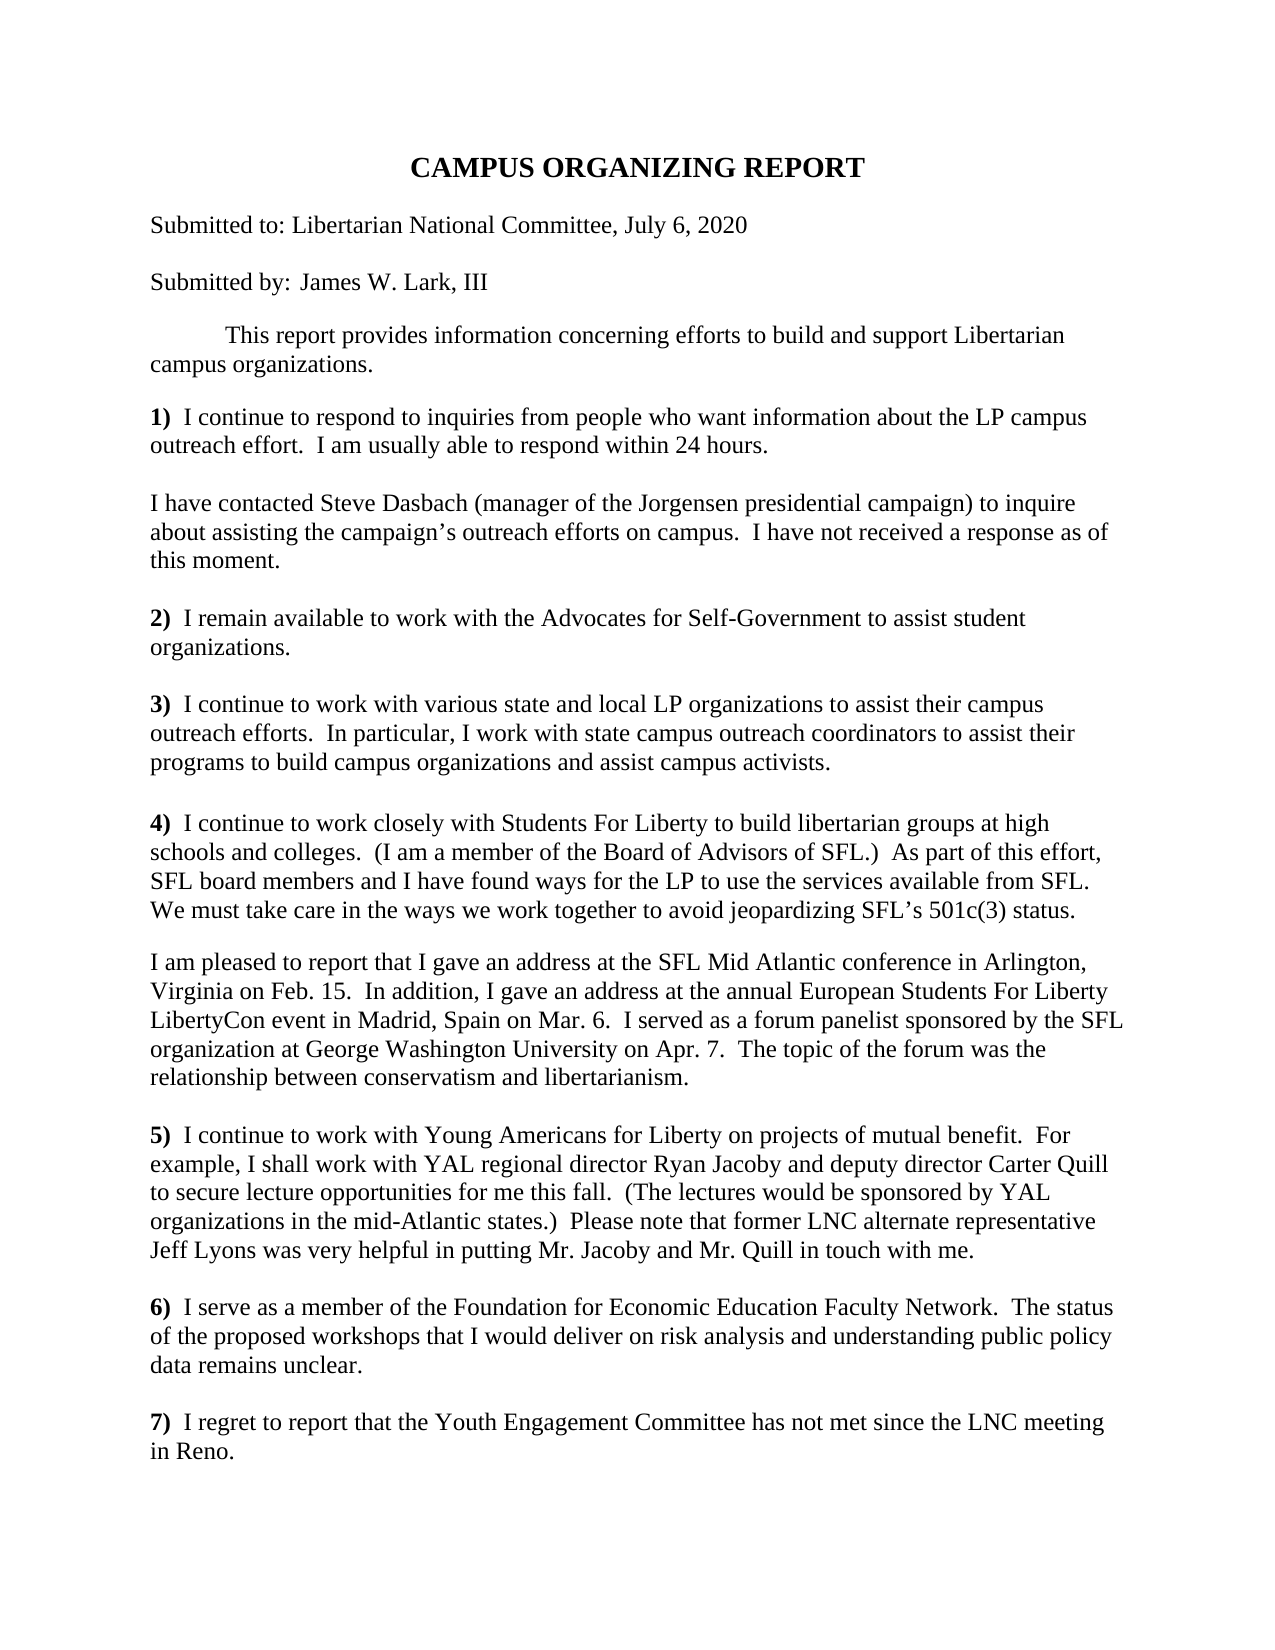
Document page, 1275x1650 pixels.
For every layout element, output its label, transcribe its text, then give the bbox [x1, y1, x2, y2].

text 1) I continue to respond to inquiries from people who want information about the LP campus outreach effort. I am usually able to respond within 24 hours. [150, 402, 1125, 459]
text 2) I remain available to work with the Advocates for Self-Government to assist student organizations. [150, 603, 1125, 661]
title CAMPUS ORGANIZING REPORT [150, 150, 1125, 183]
text 5) I continue to work with Young Americans for Liberty on projects of mutual benefit. For example, I shall work with YAL regional director Ryan Jacoby and deputy director Carter Quill to secure lecture opportunities for me this fall. (The lectures would be sponsored by YAL organizations in the mid-Atlantic states.) Please note that former LNC alternate representative Jeff Lyons was very helpful in putting Mr. Jacoby and Mr. Quill in touch with me. [150, 1120, 1125, 1264]
text 6) I serve as a member of the Foundation for Economic Education Faculty Network. The status of the proposed workshops that I would deliver on risk analysis and understanding public policy data remains unclear. [150, 1292, 1125, 1379]
text This report provides information concerning efforts to build and support Libertarian campus organizations. [150, 320, 1125, 378]
text 7) I regret to report that the Youth Engagement Committee has not met since the LNC meeting in Reno. [150, 1407, 1125, 1465]
subtitle 4) I continue to work closely with Students For Liberty to build libertarian groups at high schools and colleges. (I am a member of the Board of Advisors of SFL.) As part of this effort, SFL board members and I have found ways for the LP to use the services available from SFL. We must take care in the ways we work together to avoid jeopardizing SFL’s 501c(3) status. [150, 808, 1125, 923]
text Submitted by: James W. Lark, III [150, 267, 1125, 296]
text 3) I continue to work with various state and local LP organizations to assist their campus outreach efforts. In particular, I work with state campus outreach coordinators to assist their programs to build campus organizations and assist campus activists. [150, 689, 1125, 776]
text I am pleased to report that I gave an address at the SFL Mid Atlantic conference in Arlington, Virginia on Feb. 15. In addition, I gave an address at the annual European Students For Liberty LibertyCon event in Madrid, Spain on Mar. 6. I served as a forum panelist sponsored by the SFL organization at George Washington University on Apr. 7. The topic of the forum was the relationship between conservatism and libertarianism. [150, 947, 1125, 1091]
text Submitted to: Libertarian National Committee, July 6, 2020 [150, 210, 1125, 239]
text I have contacted Steve Dasbach (manager of the Jorgensen presidential campaign) to inquire about assisting the campaign’s outreach efforts on campus. I have not received a response as of this moment. [150, 488, 1125, 574]
